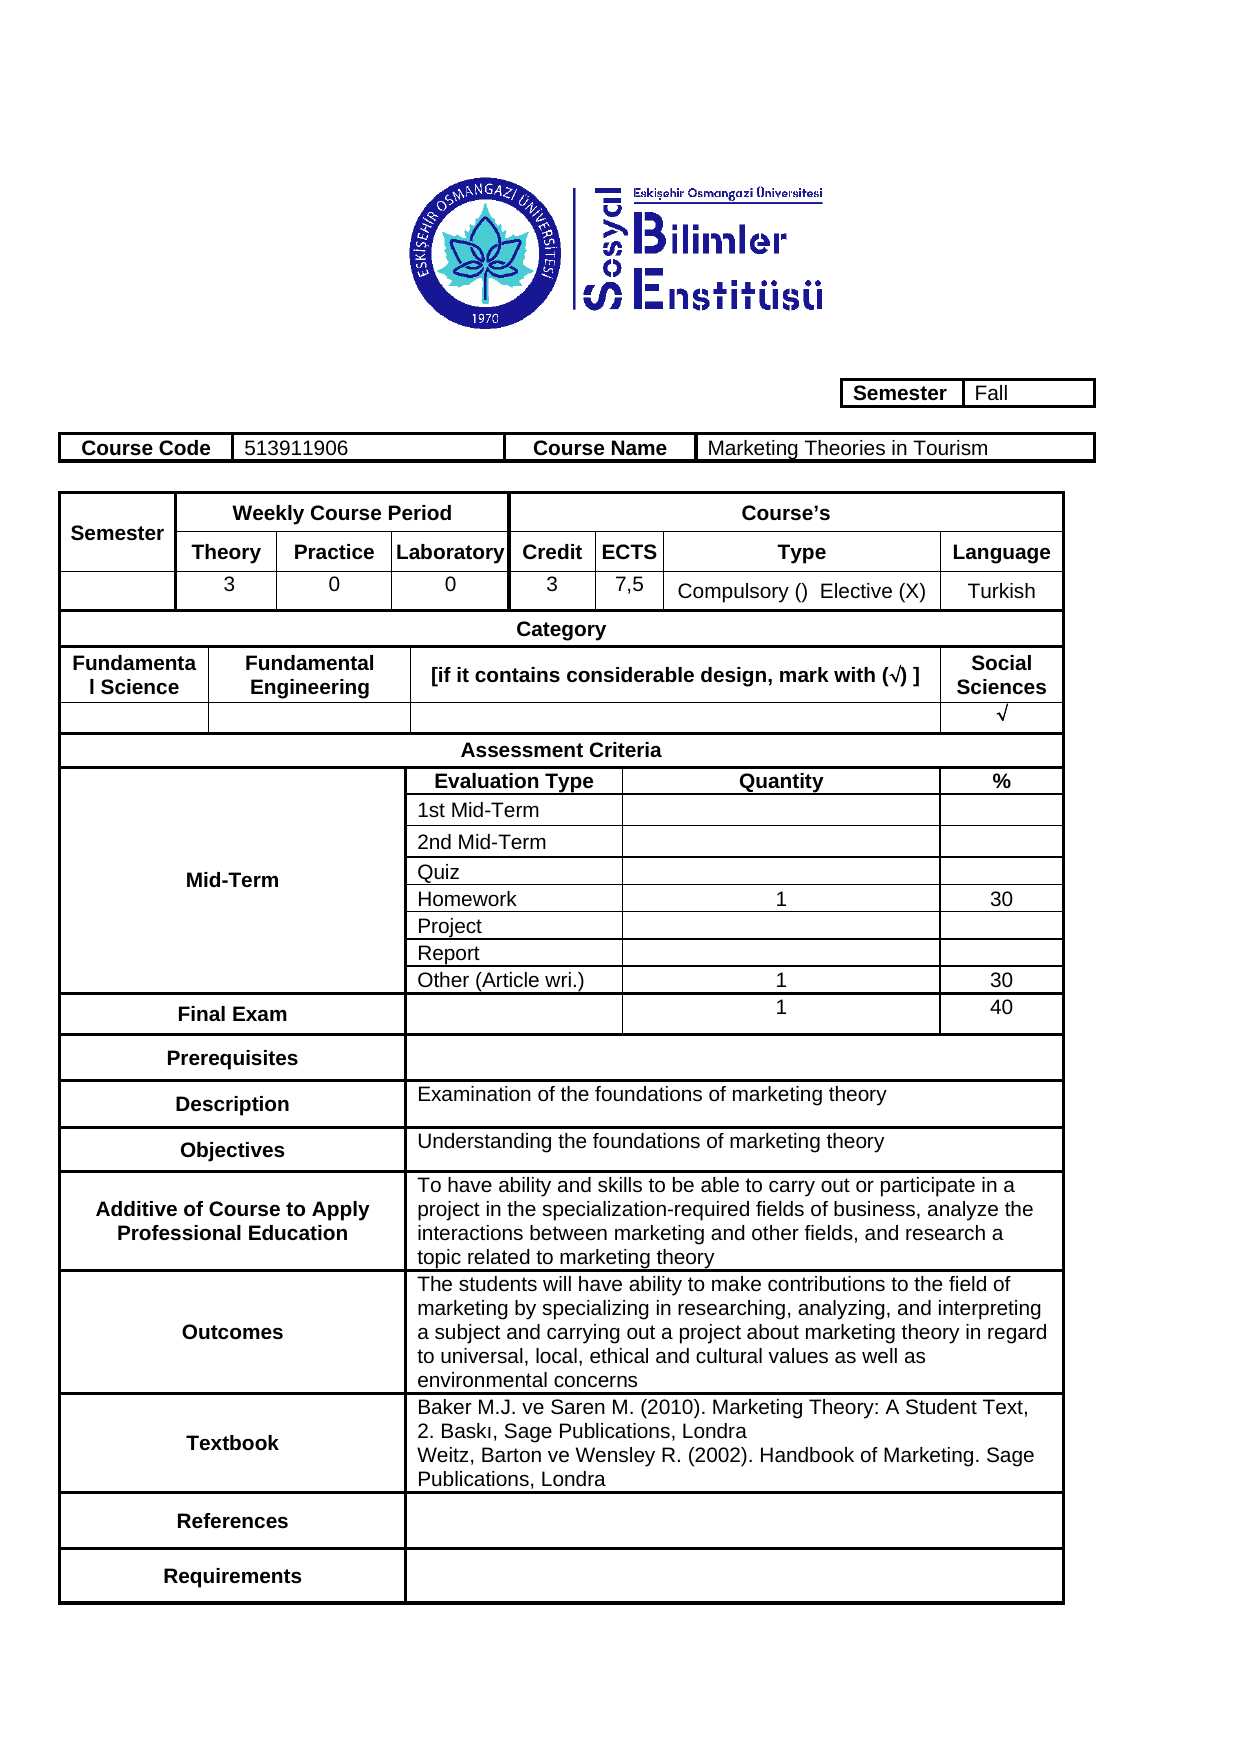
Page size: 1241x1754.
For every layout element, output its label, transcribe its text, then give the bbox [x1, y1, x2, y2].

table_cell [411, 703, 940, 732]
table_cell 0 [277, 572, 391, 609]
table_cell [407, 1036, 1062, 1079]
table_cell Quiz [407, 858, 622, 883]
table_cell 30 [941, 967, 1062, 992]
table_cell ECTS [596, 532, 663, 571]
table_cell References [61, 1494, 404, 1547]
table_cell Requirements [61, 1550, 404, 1601]
table_cell [941, 795, 1062, 824]
table_cell Objectives [61, 1129, 404, 1170]
table_cell Outcomes [61, 1272, 404, 1392]
table_cell Turkish [941, 572, 1062, 609]
table_cell Report [407, 940, 622, 965]
table_cell 30 [941, 885, 1062, 911]
table_cell [61, 703, 208, 732]
table_cell Credit [511, 532, 595, 571]
table_cell [623, 912, 939, 938]
table_cell Type [664, 532, 940, 571]
table_cell 40 [941, 995, 1062, 1033]
picture [407, 170, 833, 331]
table_cell Theory [177, 532, 276, 571]
table_cell Project [407, 912, 622, 938]
table_header 513911906 [234, 435, 503, 459]
table_cell Social Sciences [941, 648, 1062, 701]
table_cell [941, 858, 1062, 883]
table_cell Textbook [61, 1395, 404, 1491]
table_cell Other (Article wri.) [407, 967, 622, 992]
table_cell 3 [511, 572, 595, 609]
table_cell Laboratory [392, 532, 507, 571]
table_cell Fundamental Engineering [209, 648, 410, 701]
table_cell Quantity [623, 769, 939, 793]
table_header Semester [61, 494, 174, 571]
table_cell Homework [407, 885, 622, 911]
table_cell Assessment Criteria [61, 735, 1062, 766]
table_cell Mid-Term [61, 769, 404, 992]
table_header Weekly Course Period [177, 494, 507, 531]
table_cell Prerequisites [61, 1036, 404, 1079]
table_cell [941, 912, 1062, 938]
table_cell [if it contains considerable design, mark with () ] [411, 648, 940, 701]
table_cell 1st Mid-Term [407, 795, 622, 824]
table_cell [623, 795, 939, 824]
table_cell [941, 826, 1062, 856]
table_cell Baker M.J. ve Saren M. (2010). Marketing Theory: A Student Text, 2. Baskı, Sage Publications, Londra Weitz, Barton ve Wensley R. (2002). Handbook of Marketing. Sage Publications, Londra [407, 1395, 1062, 1491]
table_cell 1 [623, 967, 939, 992]
table_cell [407, 995, 622, 1033]
table_cell 1 [623, 995, 939, 1033]
table_cell 1 [623, 885, 939, 911]
table_cell To have ability and skills to be able to carry out or participate in a project in the specialization-required fields of business, analyze the interactions between marketing and other fields, and research a topic related to marketing theory [407, 1173, 1062, 1269]
table_cell % [941, 769, 1062, 793]
table_cell [407, 1550, 1062, 1601]
table_cell Examination of the foundations of marketing theory [407, 1082, 1062, 1126]
table_cell 7,5 [596, 572, 663, 609]
table_header Course Code [61, 435, 231, 459]
table_cell Understanding the foundations of marketing theory [407, 1129, 1062, 1170]
table_cell Fundamental Science [61, 648, 208, 701]
table_header Semester [843, 381, 962, 405]
table_cell [209, 703, 410, 732]
table_cell Final Exam [61, 995, 404, 1033]
table_cell [623, 826, 939, 856]
table_cell [941, 940, 1062, 965]
table_cell [623, 940, 939, 965]
table_cell Category [61, 612, 1062, 644]
table_cell 0 [392, 572, 507, 609]
table_cell Description [61, 1082, 404, 1126]
table_cell Language [941, 532, 1062, 571]
table_cell [407, 1494, 1062, 1547]
table_cell Compulsory () Elective (X) [664, 572, 940, 609]
table_cell [61, 572, 174, 609]
table_cell The students will have ability to make contributions to the field of marketing by specializing in researching, analyzing, and interpreting a subject and carrying out a project about marketing theory in regard to universal, local, ethical and cultural values as well as environmental concerns [407, 1272, 1062, 1392]
table_cell Practice [277, 532, 391, 571]
table_cell 2nd Mid-Term [407, 826, 622, 856]
table_header Fall [965, 381, 1093, 405]
table_header Course Name [506, 435, 694, 459]
table_cell [623, 858, 939, 883]
table_header Marketing Theories in Tourism [698, 435, 1093, 459]
table_cell Evaluation Type [407, 769, 622, 793]
table_cell Additive of Course to Apply Professional Education [61, 1173, 404, 1269]
table_cell [941, 703, 1062, 732]
table_cell 3 [177, 572, 276, 609]
table_header Course’s [511, 494, 1062, 531]
